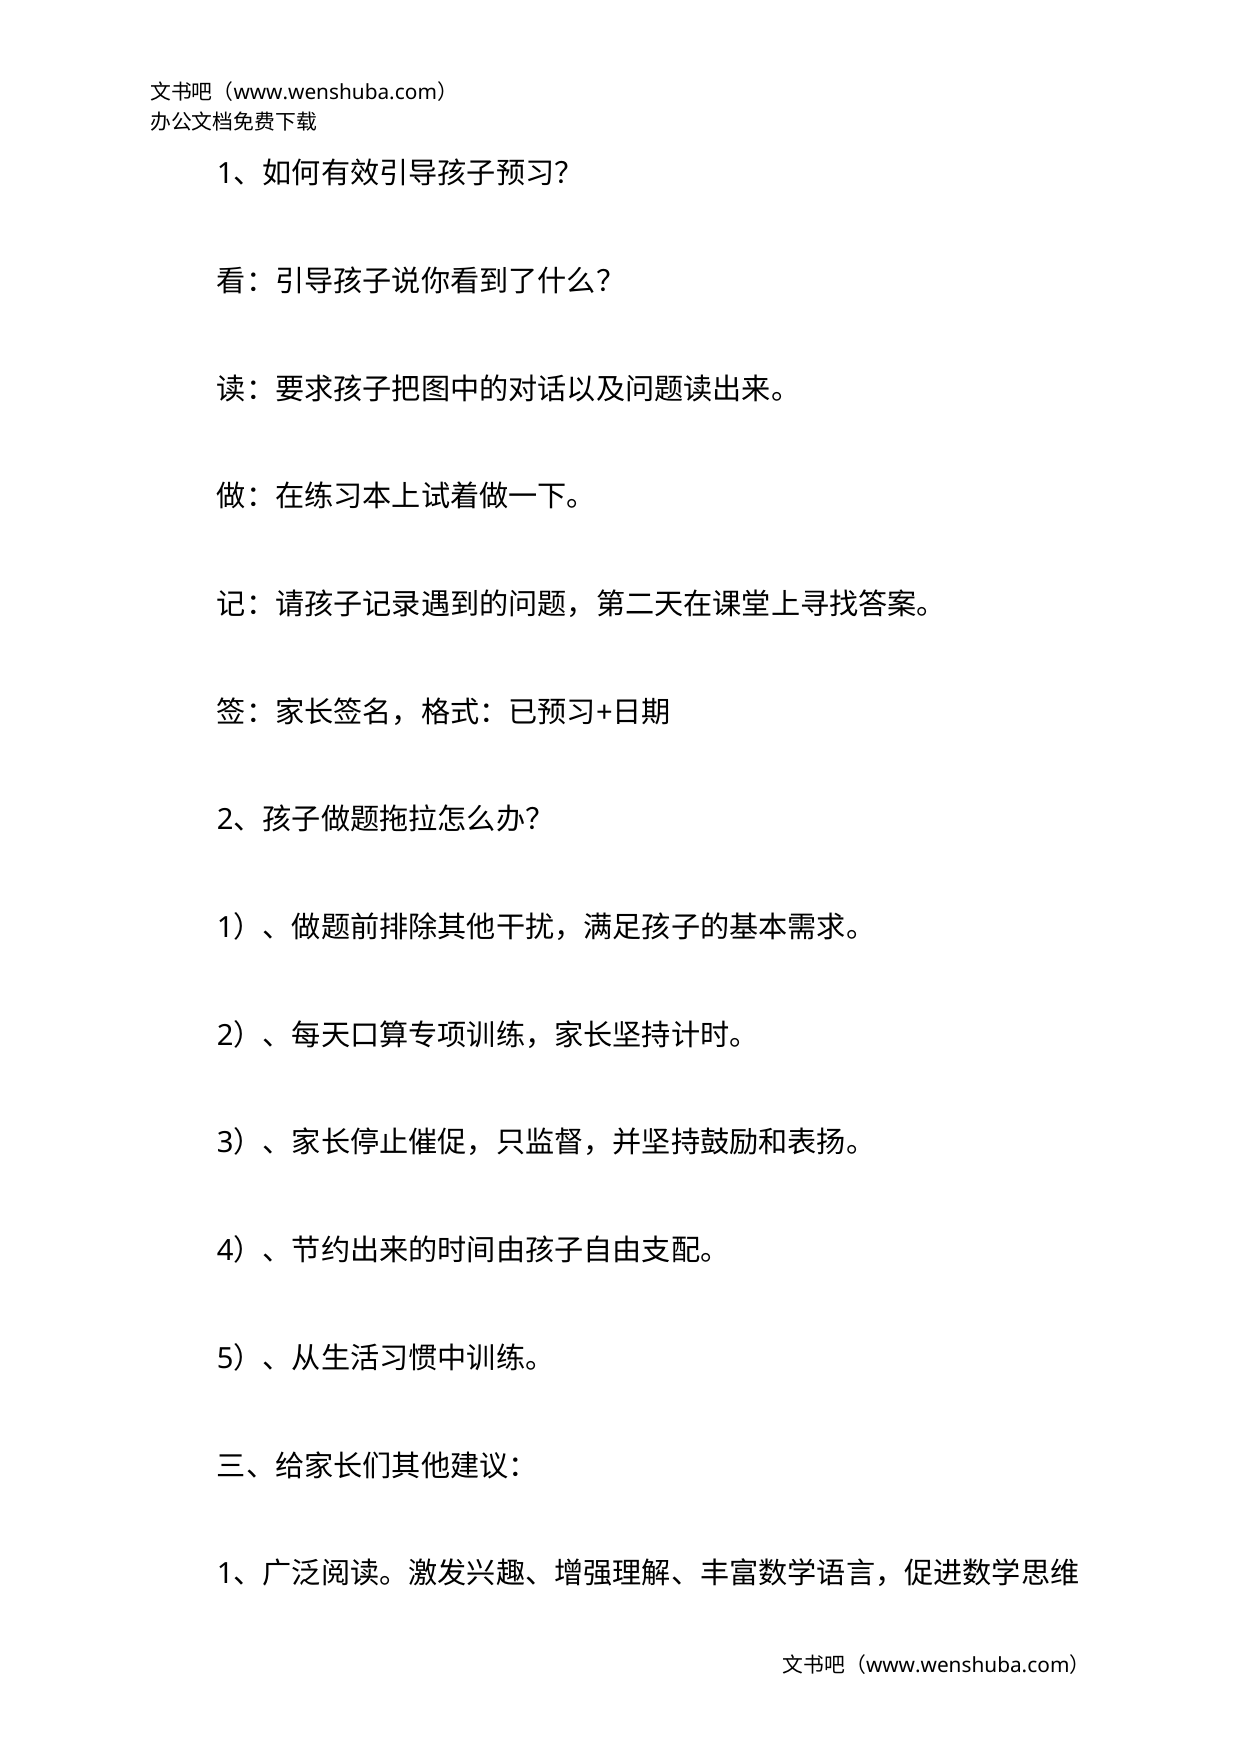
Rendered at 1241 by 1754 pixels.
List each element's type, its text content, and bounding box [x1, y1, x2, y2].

text 签：家长签名，格式：已预习+日期 [150, 688, 1090, 731]
text 1）、做题前排除其他干扰，满足孩子的基本需求。 [150, 903, 1090, 946]
text 2）、每天口算专项训练，家长坚持计时。 [150, 1011, 1090, 1054]
text 5）、从生活习惯中训练。 [150, 1334, 1090, 1377]
text 4）、节约出来的时间由孩子自由支配。 [150, 1227, 1090, 1269]
text 3）、家长停止催促，只监督，并坚持鼓励和表扬。 [150, 1119, 1090, 1161]
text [150, 1550, 1090, 1592]
text 三、给家长们其他建议： [150, 1442, 1090, 1484]
text 读：要求孩子把图中的对话以及问题读出来。 [150, 365, 1090, 408]
text 2、孩子做题拖拉怎么办？ [150, 796, 1090, 838]
text 看：引导孩子说你看到了什么？ [150, 258, 1090, 300]
text 1、如何有效引导孩子预习？ [150, 150, 1090, 192]
text 做：在练习本上试着做一下。 [150, 473, 1090, 515]
text 记：请孩子记录遇到的问题，第二天在课堂上寻找答案。 [150, 581, 1090, 623]
